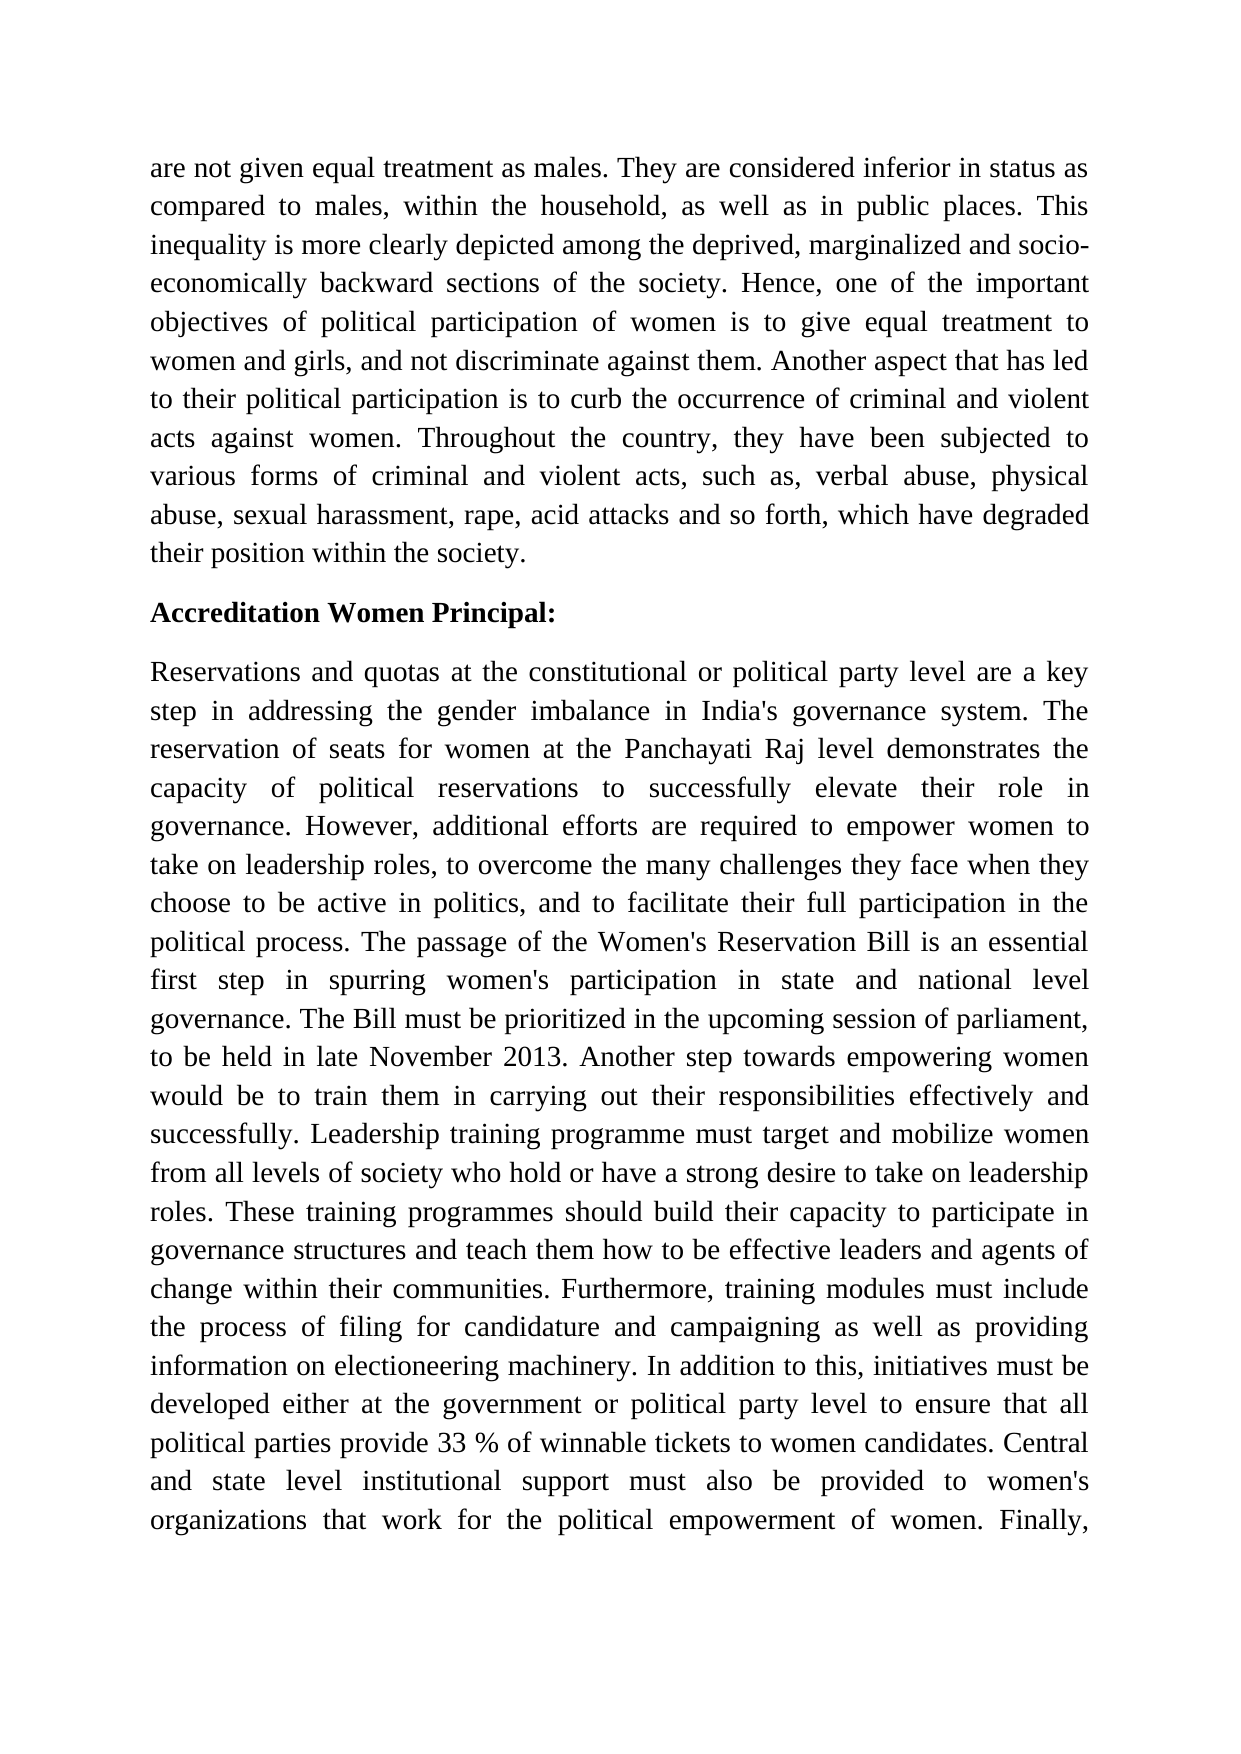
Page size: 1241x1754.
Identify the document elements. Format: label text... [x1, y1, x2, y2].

text Accreditation Women Principal: [150, 595, 1090, 628]
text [150, 150, 1090, 569]
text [150, 654, 1090, 1536]
